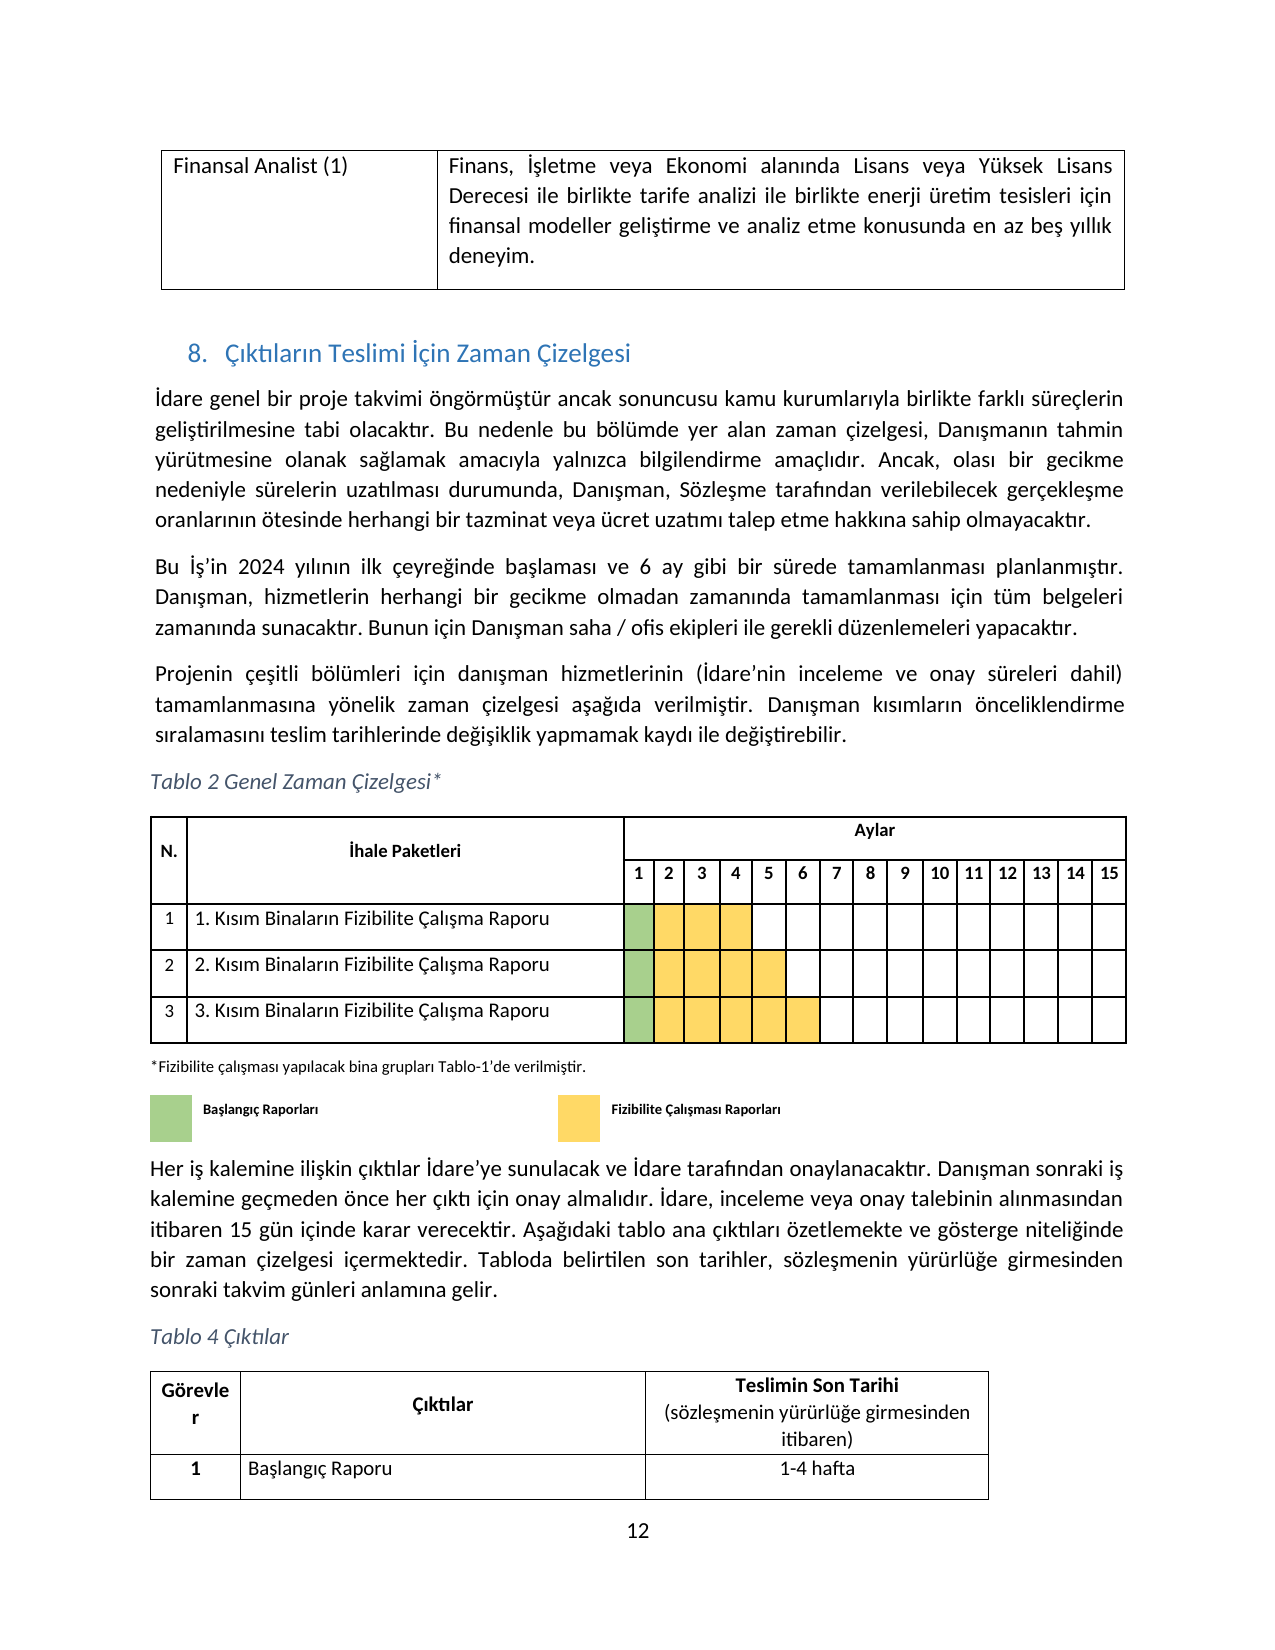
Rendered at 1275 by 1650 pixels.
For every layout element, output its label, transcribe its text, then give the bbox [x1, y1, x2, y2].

table_cell 15 [1093, 861, 1125, 903]
table_cell [753, 998, 785, 1042]
table_header N. [152, 818, 186, 903]
table_cell 3. Kısım Binaların Fizibilite Çalışma Raporu [188, 998, 623, 1042]
table_cell 1 [625, 861, 653, 903]
table_cell 11 [958, 861, 989, 903]
table_cell [924, 905, 956, 949]
table_cell [625, 998, 653, 1042]
table_cell 3 [152, 998, 186, 1042]
table_cell [958, 905, 989, 949]
text Her iş kalemine ilişkin çıktılar İdare’ye sunulacak ve İdare tarafından onaylanacaktır. Danışman sonraki iş kalemine geçmeden önce her çıktı için onay almalıdır. İdare, inceleme veya onay talebinin alınmasından itibaren 15 gün içinde karar verecektir. Aşağıdaki tablo ana çıktıları özetlemekte ve gösterge niteliğinde bir zaman çizelgesi içermektedir. Tabloda belirtilen son tarihler, sözleşmenin yürürlüğe girmesinden sonraki takvim günleri anlamına gelir. [150, 1154, 1125, 1303]
table_header Çıktılar [241, 1372, 645, 1454]
table_cell 9 [888, 861, 922, 903]
table_cell [787, 998, 819, 1042]
table_cell [721, 951, 751, 996]
table_header Görevler [151, 1372, 240, 1454]
table_cell 1 [152, 905, 186, 949]
table_cell [854, 951, 886, 996]
table_cell [821, 998, 852, 1042]
table_cell [1025, 905, 1057, 949]
table_cell 8 [854, 861, 886, 903]
table_cell [685, 998, 719, 1042]
table_cell 3 [685, 861, 719, 903]
table_cell [924, 998, 956, 1042]
table_cell 2 [655, 861, 683, 903]
table_cell [655, 905, 683, 949]
table_cell 2. Kısım Binaların Fizibilite Çalışma Raporu [188, 951, 623, 996]
table_cell [958, 998, 989, 1042]
table_cell [753, 905, 785, 949]
table_cell [787, 951, 819, 996]
text *Fizibilite çalışması yapılacak bina grupları Tablo-1’de verilmiştir. [150, 1056, 1125, 1077]
table_cell [685, 951, 719, 996]
table_cell [821, 951, 852, 996]
table_cell [721, 998, 751, 1042]
table_cell 1 [151, 1455, 240, 1499]
table_cell [685, 905, 719, 949]
table_cell [721, 905, 751, 949]
table_cell Finans, İşletme veya Ekonomi alanında Lisans veya Yüksek Lisans Derecesi ile birlikte tarife analizi ile birlikte enerji üretim tesisleri için finansal modeller geliştirme ve analiz etme konusunda en az beş yıllık deneyim. [438, 151, 1124, 288]
table_cell 7 [821, 861, 852, 903]
table_cell [1025, 951, 1057, 996]
subtitle Çıktıların Teslimi İçin Zaman Çizelgesi [187, 336, 1125, 369]
table_cell [625, 905, 653, 949]
table_cell Başlangıç Raporu [241, 1455, 645, 1499]
table_cell [1093, 951, 1125, 996]
text Projenin çeşitli bölümleri için danışman hizmetlerinin (İdare’nin inceleme ve onay süreleri dahil) tamamlanmasına yönelik zaman çizelgesi aşağıda verilmiştir. Danışman kısımların önceliklendirme sıralamasını teslim tarihlerinde değişiklik yapmamak kaydı ile değiştirebilir. [155, 659, 1125, 748]
table_header İhale Paketleri [188, 818, 623, 903]
table_cell [787, 905, 819, 949]
table_cell [924, 951, 956, 996]
table_cell 14 [1059, 861, 1091, 903]
table_cell 5 [753, 861, 785, 903]
table_cell [1059, 951, 1091, 996]
table_cell [854, 905, 886, 949]
table_header [150, 1095, 192, 1142]
table_cell [888, 905, 922, 949]
table_cell 10 [924, 861, 956, 903]
table_cell [854, 998, 886, 1042]
table_cell [1093, 905, 1125, 949]
table_cell 1. Kısım Binaların Fizibilite Çalışma Raporu [188, 905, 623, 949]
table_cell [753, 951, 785, 996]
table_cell [1059, 998, 1091, 1042]
table_cell [888, 998, 922, 1042]
table_cell [1025, 998, 1057, 1042]
table_cell 13 [1025, 861, 1057, 903]
table_cell [821, 905, 852, 949]
table_cell 6 [787, 861, 819, 903]
text Tablo 4 Çıktılar [150, 1322, 1125, 1350]
table_cell [991, 951, 1023, 996]
table_cell [991, 905, 1023, 949]
table_cell 2 [152, 951, 186, 996]
table_cell 12 [991, 861, 1023, 903]
table_cell [991, 998, 1023, 1042]
table_cell [655, 951, 683, 996]
table_cell [958, 951, 989, 996]
table_header Teslimin Son Tarihi (sözleşmenin yürürlüğe girmesinden itibaren) [646, 1372, 988, 1454]
table_cell [625, 951, 653, 996]
table_cell [1093, 998, 1125, 1042]
table_cell 1-4 hafta [646, 1455, 988, 1499]
table_header Başlangıç Raporları [192, 1095, 558, 1142]
table_cell [1059, 905, 1091, 949]
table_cell 4 [721, 861, 751, 903]
table_cell [655, 998, 683, 1042]
text Bu İş’in 2024 yılının ilk çeyreğinde başlaması ve 6 ay gibi bir sürede tamamlanması planlanmıştır. Danışman, hizmetlerin herhangi bir gecikme olmadan zamanında tamamlanması için tüm belgeleri zamanında sunacaktır. Bunun için Danışman saha / ofis ekipleri ile gerekli düzenlemeleri yapacaktır. [155, 552, 1125, 641]
table_header Aylar [625, 818, 1125, 859]
table_header [558, 1095, 600, 1142]
table_header Fizibilite Çalışması Raporları [600, 1095, 959, 1142]
table_cell Finansal Analist (1) [162, 151, 437, 288]
text İdare genel bir proje takvimi öngörmüştür ancak sonuncusu kamu kurumlarıyla birlikte farklı süreçlerin geliştirilmesine tabi olacaktır. Bu nedenle bu bölümde yer alan zaman çizelgesi, Danışmanın tahmin yürütmesine olanak sağlamak amacıyla yalnızca bilgilendirme amaçlıdır. Ancak, olası bir gecikme nedeniyle sürelerin uzatılması durumunda, Danışman, Sözleşme tarafından verilebilecek gerçekleşme oranlarının ötesinde herhangi bir tazminat veya ücret uzatımı talep etme hakkına sahip olmayacaktır. [155, 384, 1125, 533]
table_cell [888, 951, 922, 996]
